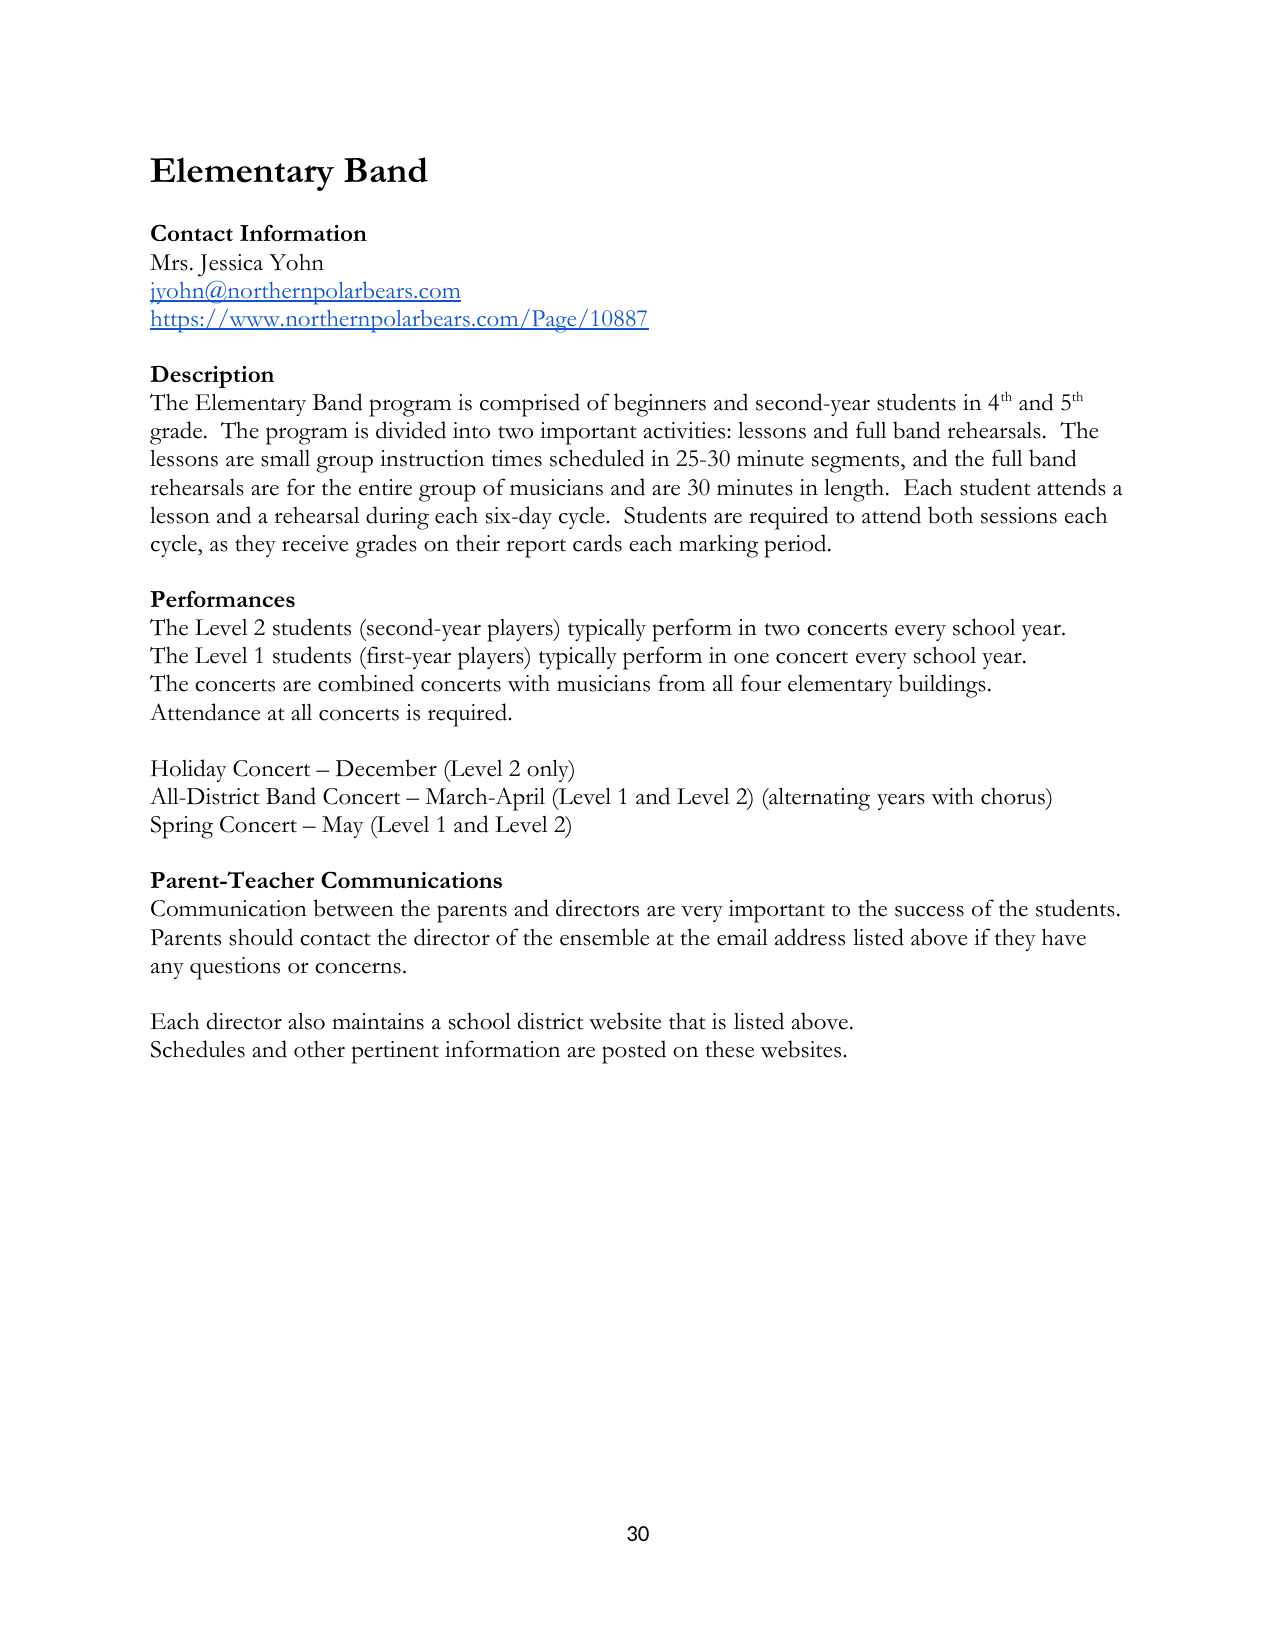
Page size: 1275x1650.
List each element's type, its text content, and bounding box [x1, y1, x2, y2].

text Parent-Teacher Communications [150, 867, 1125, 895]
text jyohn@northernpolarbears.com [150, 277, 1125, 305]
text Performances [150, 586, 1125, 614]
text Mrs. Jessica Yohn [150, 248, 1125, 277]
text The concerts are combined concerts with musicians from all four elementary buildings. [150, 670, 1125, 698]
text Elementary Band [150, 150, 1125, 192]
text Description [150, 361, 1125, 389]
text The Elementary Band program is comprised of beginners and second-year students in 4th and 5th grade. The program is divided into two important activities: lessons and full band rehearsals. The lessons are small group instruction times scheduled in 25-30 minute segments, and the full band rehearsals are for the entire group of musicians and are 30 minutes in length. Each student attends a lesson and a rehearsal during each six-day cycle. Students are required to attend both sessions each cycle, as they receive grades on their report cards each marking period. [150, 389, 1125, 558]
text Each director also maintains a school district website that is listed above. [150, 1008, 1125, 1036]
text All-District Band Concert – March-April (Level 1 and Level 2) (alternating years with chorus) [150, 783, 1125, 811]
text Communication between the parents and directors are very important to the success of the students. Parents should contact the director of the ensemble at the email address listed above if they have any questions or concerns. [150, 895, 1125, 980]
text Schedules and other pertinent information are posted on these websites. [150, 1036, 1125, 1064]
text Contact Information [150, 220, 1125, 248]
text Attendance at all concerts is required. [150, 698, 1125, 727]
text Spring Concert – May (Level 1 and Level 2) [150, 811, 1125, 839]
text The Level 1 students (first-year players) typically perform in one concert every school year. [150, 642, 1125, 670]
text The Level 2 students (second-year players) typically perform in two concerts every school year. [150, 614, 1125, 642]
text Holiday Concert – December (Level 2 only) [150, 755, 1125, 783]
text https://www.northernpolarbears.com/Page/10887 [150, 305, 1125, 333]
